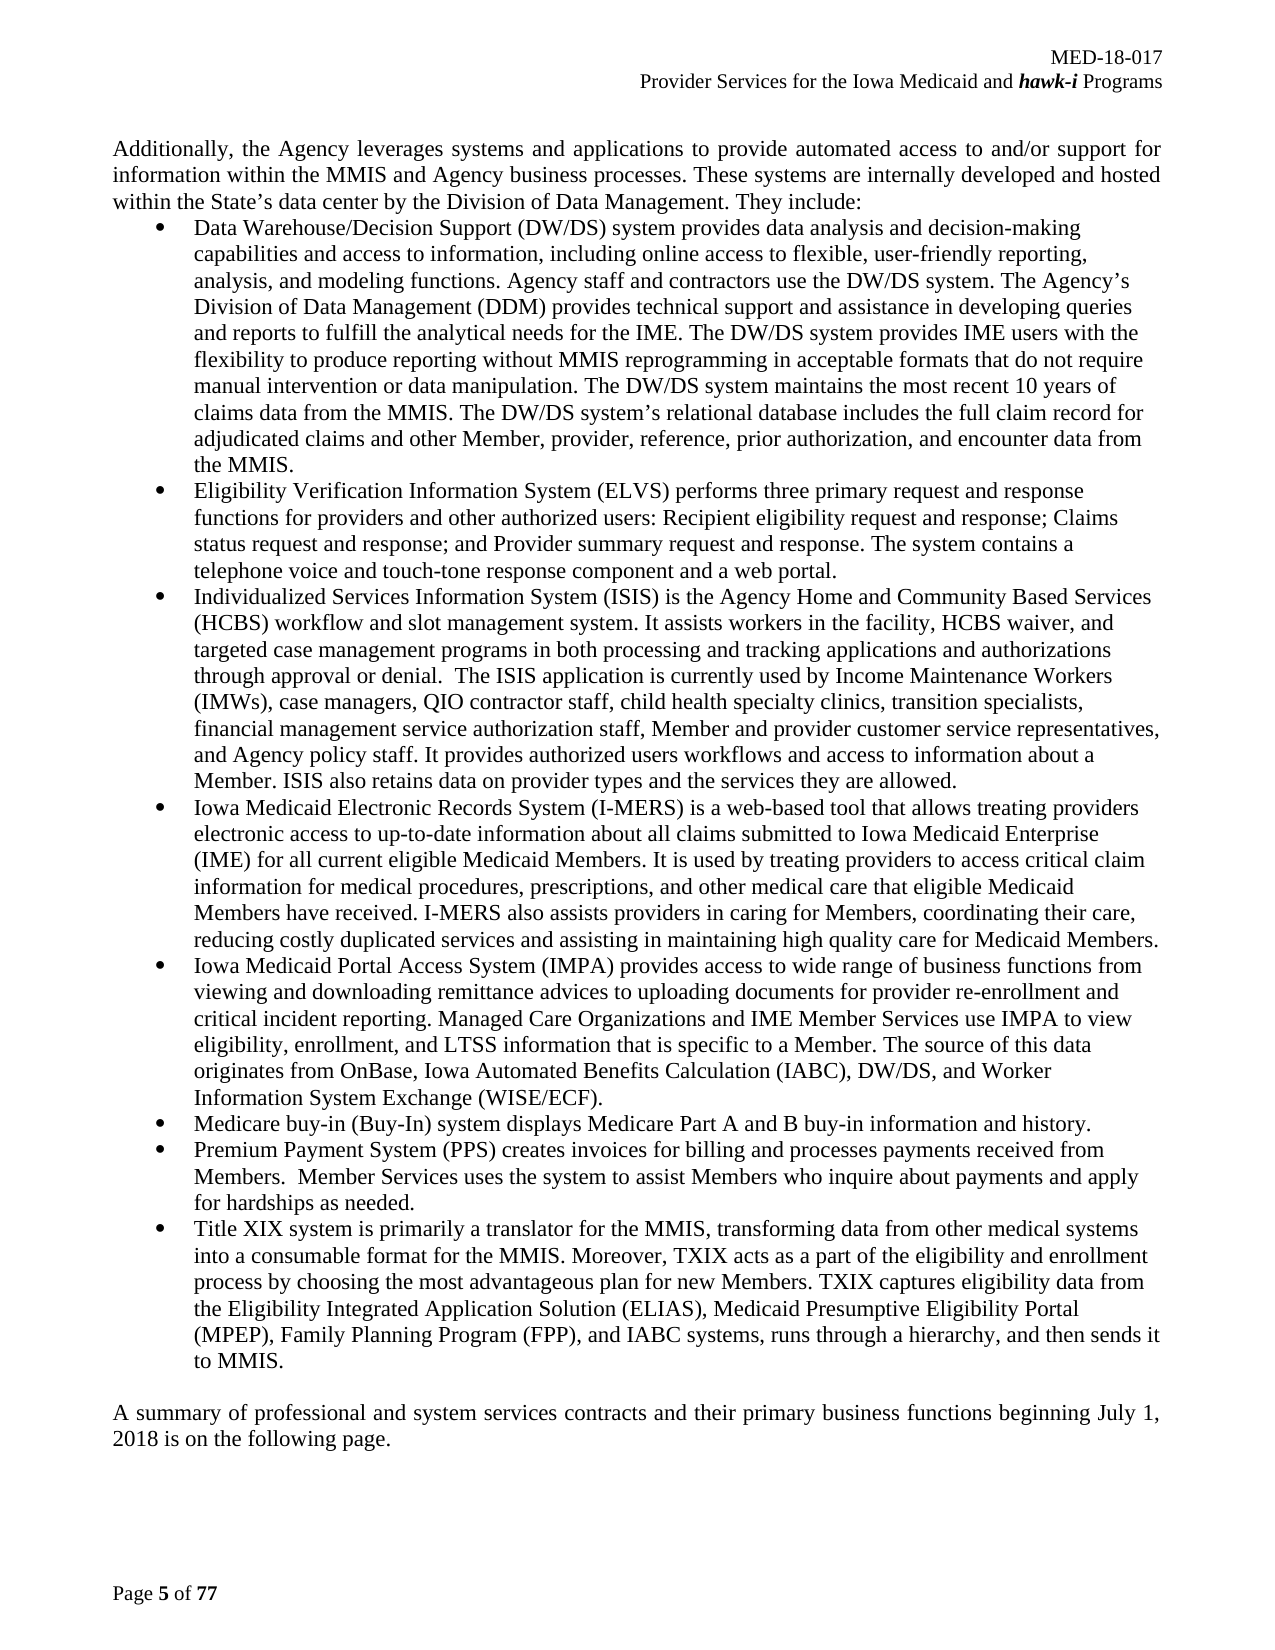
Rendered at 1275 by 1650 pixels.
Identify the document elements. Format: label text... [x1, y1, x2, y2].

list Eligibility Verification Information System (ELVS) performs three primary request and response functions for providers and other authorized users: Recipient eligibility request and response; Claims status request and response; and Provider summary request and response. The system contains a telephone voice and touch-tone response component and a web portal. [156, 478, 1162, 583]
list Iowa Medicaid Portal Access System (IMPA) provides access to wide range of business functions from viewing and downloading remittance advices to uploading documents for provider re-enrollment and critical incident reporting. Managed Care Organizations and IME Member Services use IMPA to view eligibility, enrollment, and LTSS information that is specific to a Member. The source of this data originates from OnBase, Iowa Automated Benefits Calculation (IABC), DW/DS, and Worker Information System Exchange (WISE/ECF). [156, 952, 1162, 1110]
list Premium Payment System (PPS) creates invoices for billing and processes payments received from Members. Member Services uses the system to assist Members who inquire about payments and apply for hardships as needed. [156, 1136, 1162, 1216]
list Medicare buy-in (Buy-In) system displays Medicare Part A and B buy-in information and history. [156, 1110, 1162, 1136]
text Additionally, the Agency leverages systems and applications to provide automated access to and/or support for information within the MMIS and Agency business processes. These systems are internally developed and hosted within the State’s data center by the Division of Data Management. They include: [112, 135, 1162, 214]
list Title XIX system is primarily a translator for the MMIS, transforming data from other medical systems into a consumable format for the MMIS. Moreover, TXIX acts as a part of the eligibility and enrollment process by choosing the most advantageous plan for new Members. TXIX captures eligibility data from the Eligibility Integrated Application Solution (ELIAS), Medicaid Presumptive Eligibility Portal (MPEP), Family Planning Program (FPP), and IABC systems, runs through a hierarchy, and then sends it to MMIS. [156, 1216, 1162, 1374]
list Iowa Medicaid Electronic Records System (I-MERS) is a web-based tool that allows treating providers electronic access to up-to-date information about all claims submitted to Iowa Medicaid Enterprise (IME) for all current eligible Medicaid Members. It is used by treating providers to access critical claim information for medical procedures, prescriptions, and other medical care that eligible Medicaid Members have received. I-MERS also assists providers in caring for Members, coordinating their care, reducing costly duplicated services and assisting in maintaining high quality care for Medicaid Members. [156, 794, 1162, 952]
text A summary of professional and system services contracts and their primary business functions beginning July 1, 2018 is on the following page. [112, 1399, 1162, 1451]
list Data Warehouse/Decision Support (DW/DS) system provides data analysis and decision-making capabilities and access to information, including online access to flexible, user-friendly reporting, analysis, and modeling functions. Agency staff and contractors use the DW/DS system. The Agency’s Division of Data Management (DDM) provides technical support and assistance in developing queries and reports to fulfill the analytical needs for the IME. The DW/DS system provides IME users with the flexibility to produce reporting without MMIS reprogramming in acceptable formats that do not require manual intervention or data manipulation. The DW/DS system maintains the most recent 10 years of claims data from the MMIS. The DW/DS system’s relational database includes the full claim record for adjudicated claims and other Member, provider, reference, prior authorization, and encounter data from the MMIS. [156, 214, 1162, 478]
list Individualized Services Information System (ISIS) is the Agency Home and Community Based Services (HCBS) workflow and slot management system. It assists workers in the facility, HCBS waiver, and targeted case management programs in both processing and tracking applications and authorizations through approval or denial. The ISIS application is currently used by Income Maintenance Workers (IMWs), case managers, QIO contractor staff, child health specialty clinics, transition specialists, financial management service authorization staff, Member and provider customer service representatives, and Agency policy staff. It provides authorized users workflows and access to information about a Member. ISIS also retains data on provider types and the services they are allowed. [156, 583, 1162, 794]
